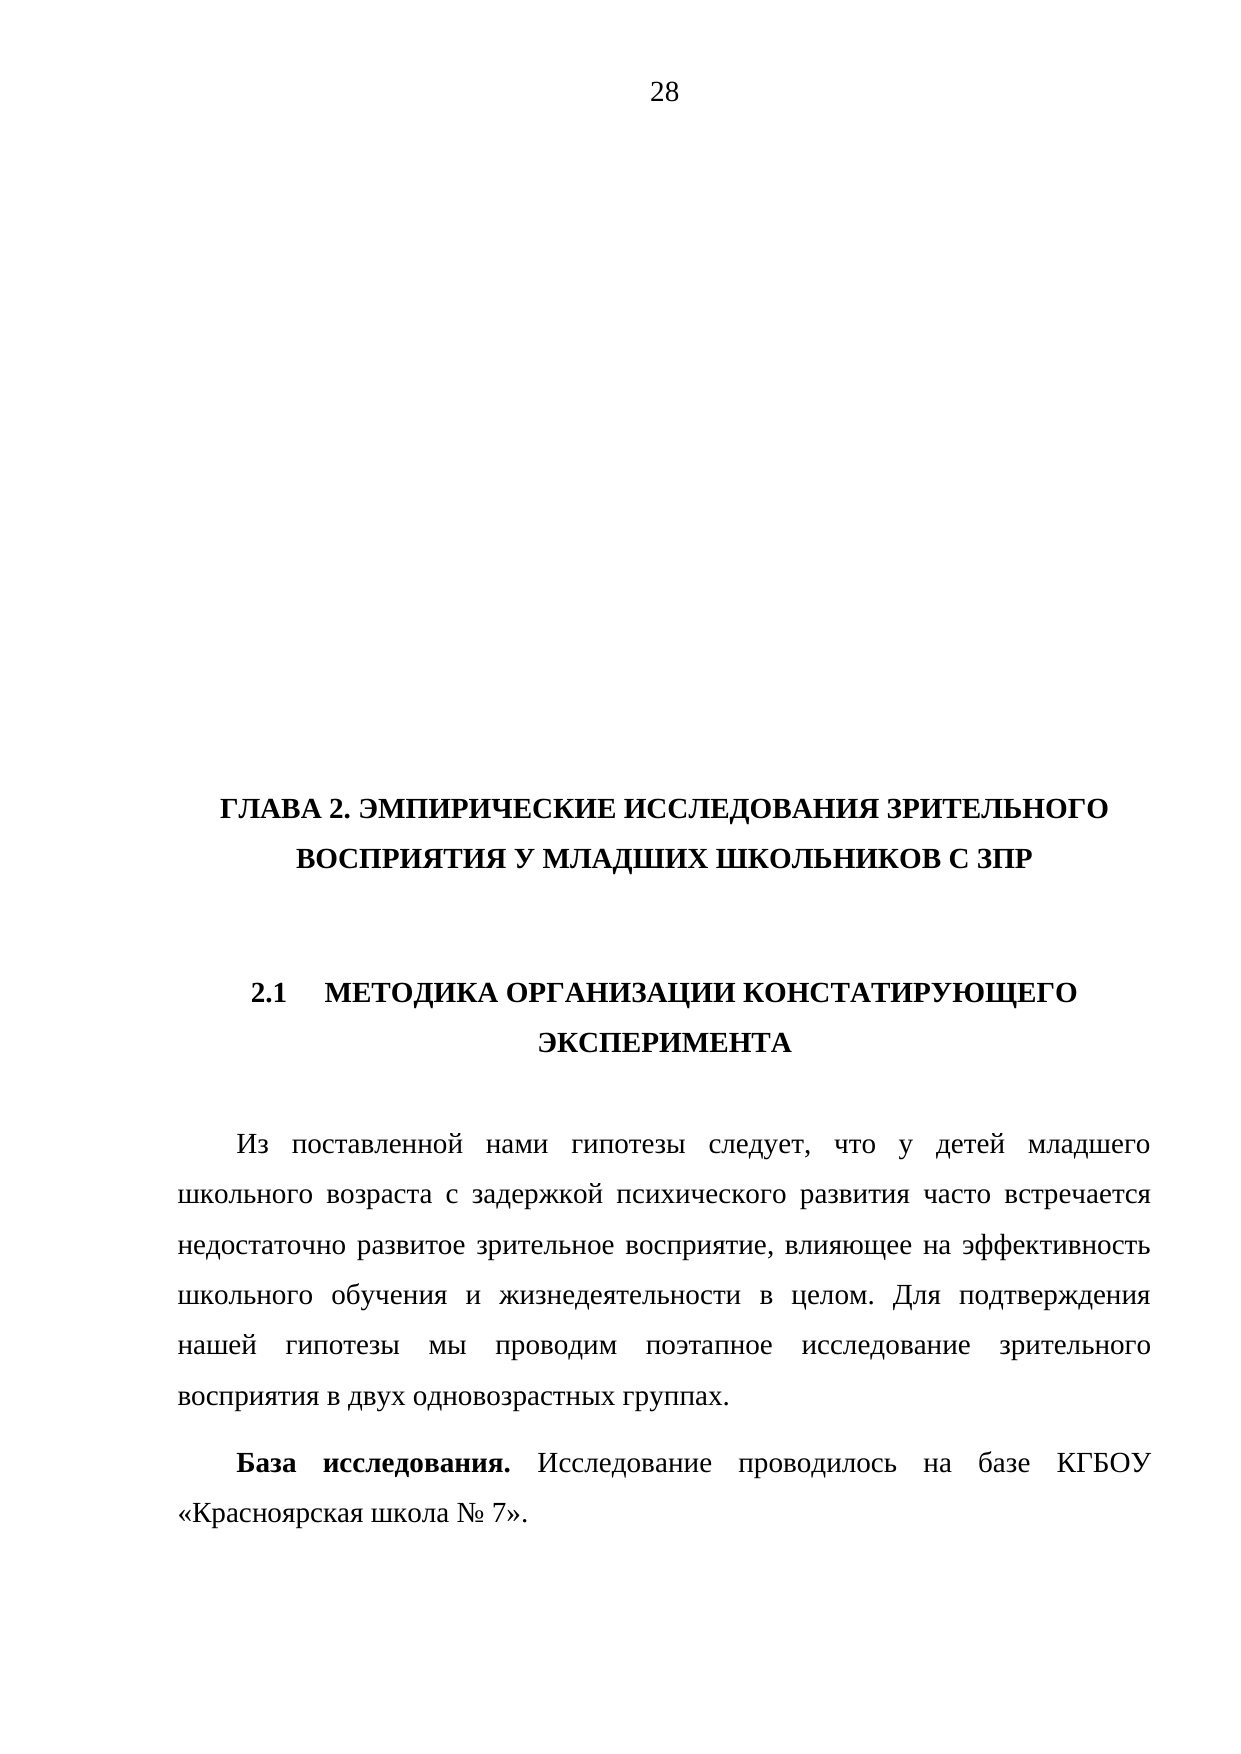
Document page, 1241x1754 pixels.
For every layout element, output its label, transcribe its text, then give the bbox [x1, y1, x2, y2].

text 2.1 МЕТОДИКА ОРГАНИЗАЦИИ КОНСТАТИРУЮЩЕГО ЭКСПЕРИМЕНТА [177, 975, 1152, 1059]
text ГЛАВА 2. ЭМПИРИЧЕСКИЕ ИССЛЕДОВАНИЯ ЗРИТЕЛЬНОГО ВОСПРИЯТИЯ У МЛАДШИХ ШКОЛЬНИКОВ С ЗПР [177, 791, 1152, 875]
text Из поставленной нами гипотезы следует, что у детей младшего школьного возраста с задержкой психического развития часто встречается недостаточно развитое зрительное восприятие, влияющее на эффективность школьного обучения и жизнедеятельности в целом. Для подтверждения нашей гипотезы мы проводим поэтапное исследование зрительного восприятия в двух одновозрастных группах. [177, 1126, 1152, 1411]
text База исследования. Исследование проводилось на базе КГБОУ «Красноярская школа № 7». [177, 1445, 1152, 1528]
